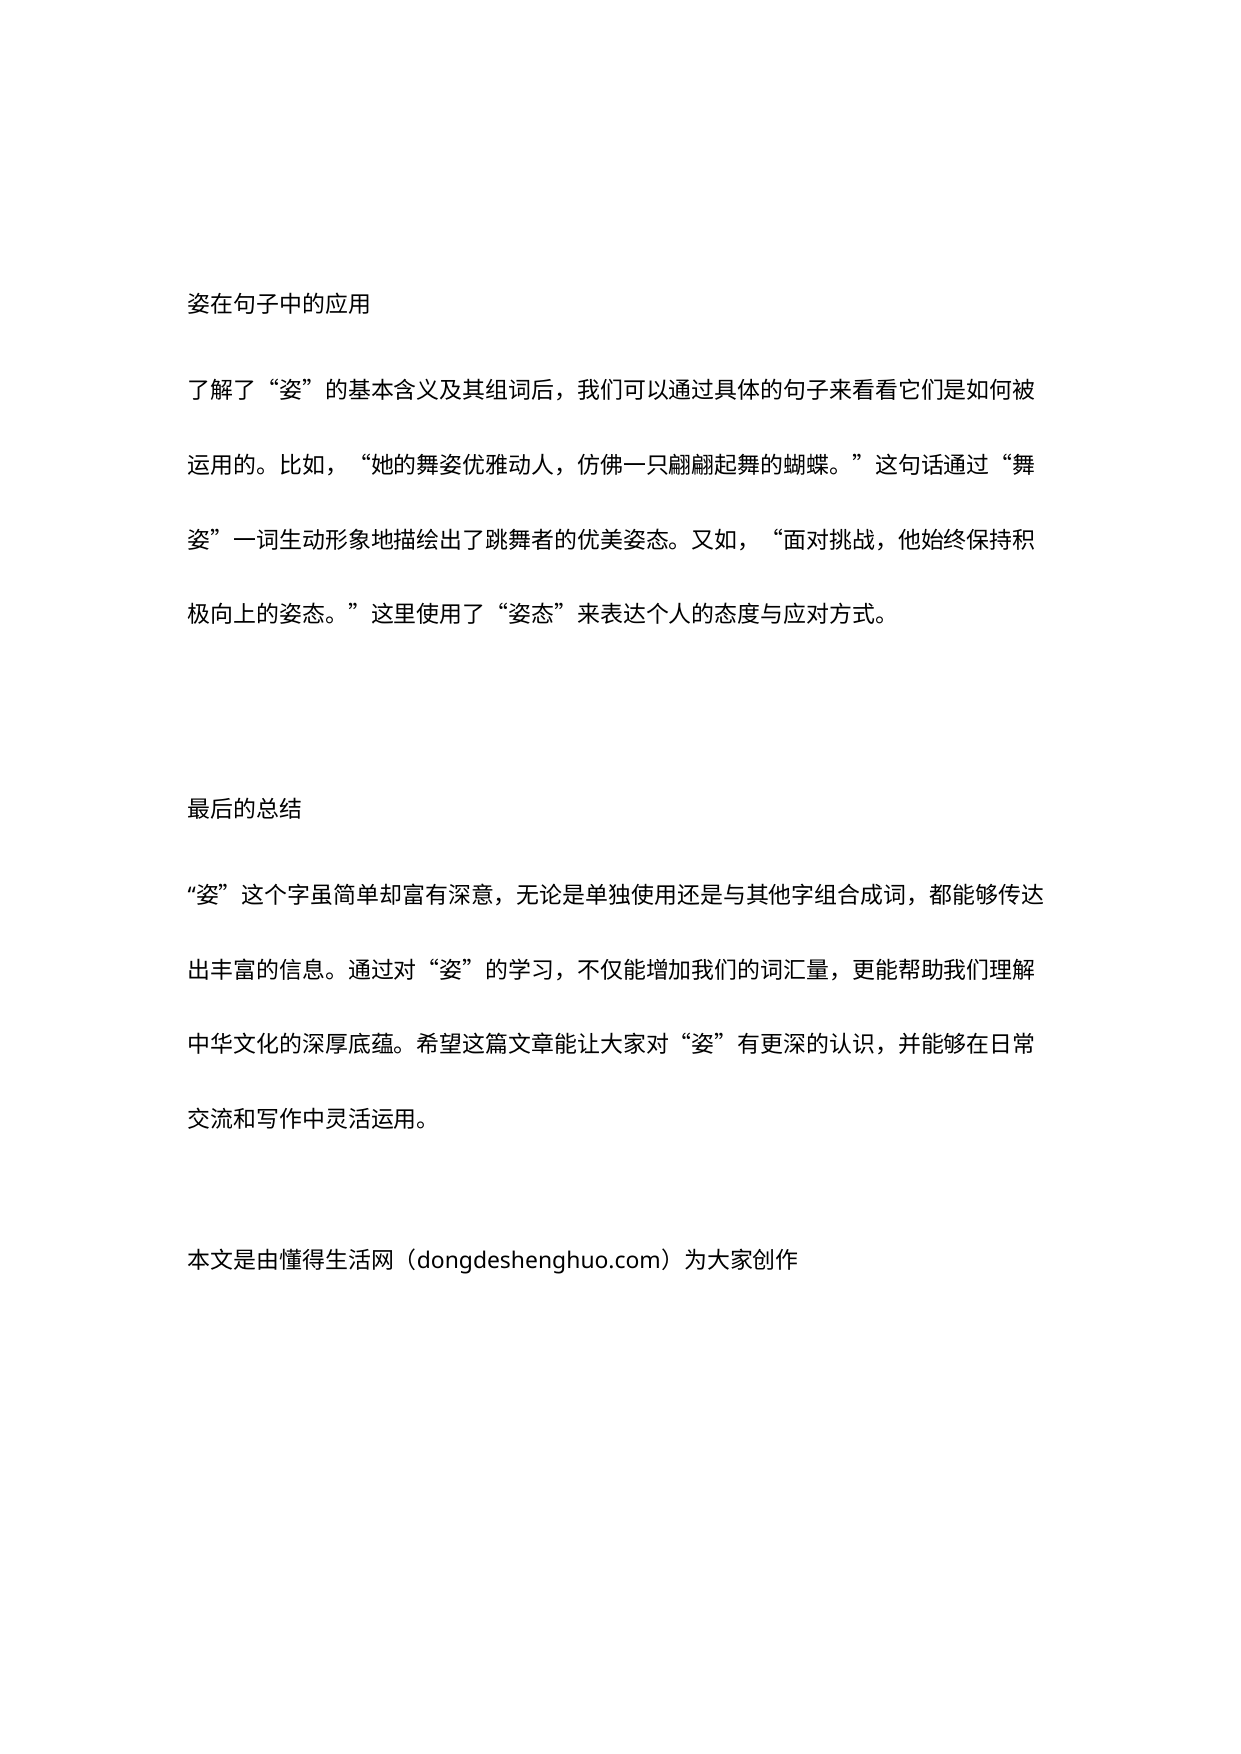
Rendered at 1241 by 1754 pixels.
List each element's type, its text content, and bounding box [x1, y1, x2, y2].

text 本文是由懂得生活网（dongdeshenghuo.com）为大家创作 [187, 1226, 1053, 1291]
text 姿在句子中的应用 [187, 270, 1053, 335]
text 最后的总结 [187, 774, 1053, 839]
text 了解了“姿”的基本含义及其组词后，我们可以通过具体的句子来看看它们是如何被运用的。比如，“她的舞姿优雅动人，仿佛一只翩翩起舞的蝴蝶。”这句话通过“舞姿”一词生动形象地描绘出了跳舞者的优美姿态。又如，“面对挑战，他始终保持积极向上的姿态。”这里使用了“姿态”来表达个人的态度与应对方式。 [187, 356, 1053, 645]
text “姿”这个字虽简单却富有深意，无论是单独使用还是与其他字组合成词，都能够传达出丰富的信息。通过对“姿”的学习，不仅能增加我们的词汇量，更能帮助我们理解中华文化的深厚底蕴。希望这篇文章能让大家对“姿”有更深的认识，并能够在日常交流和写作中灵活运用。 [187, 861, 1053, 1150]
